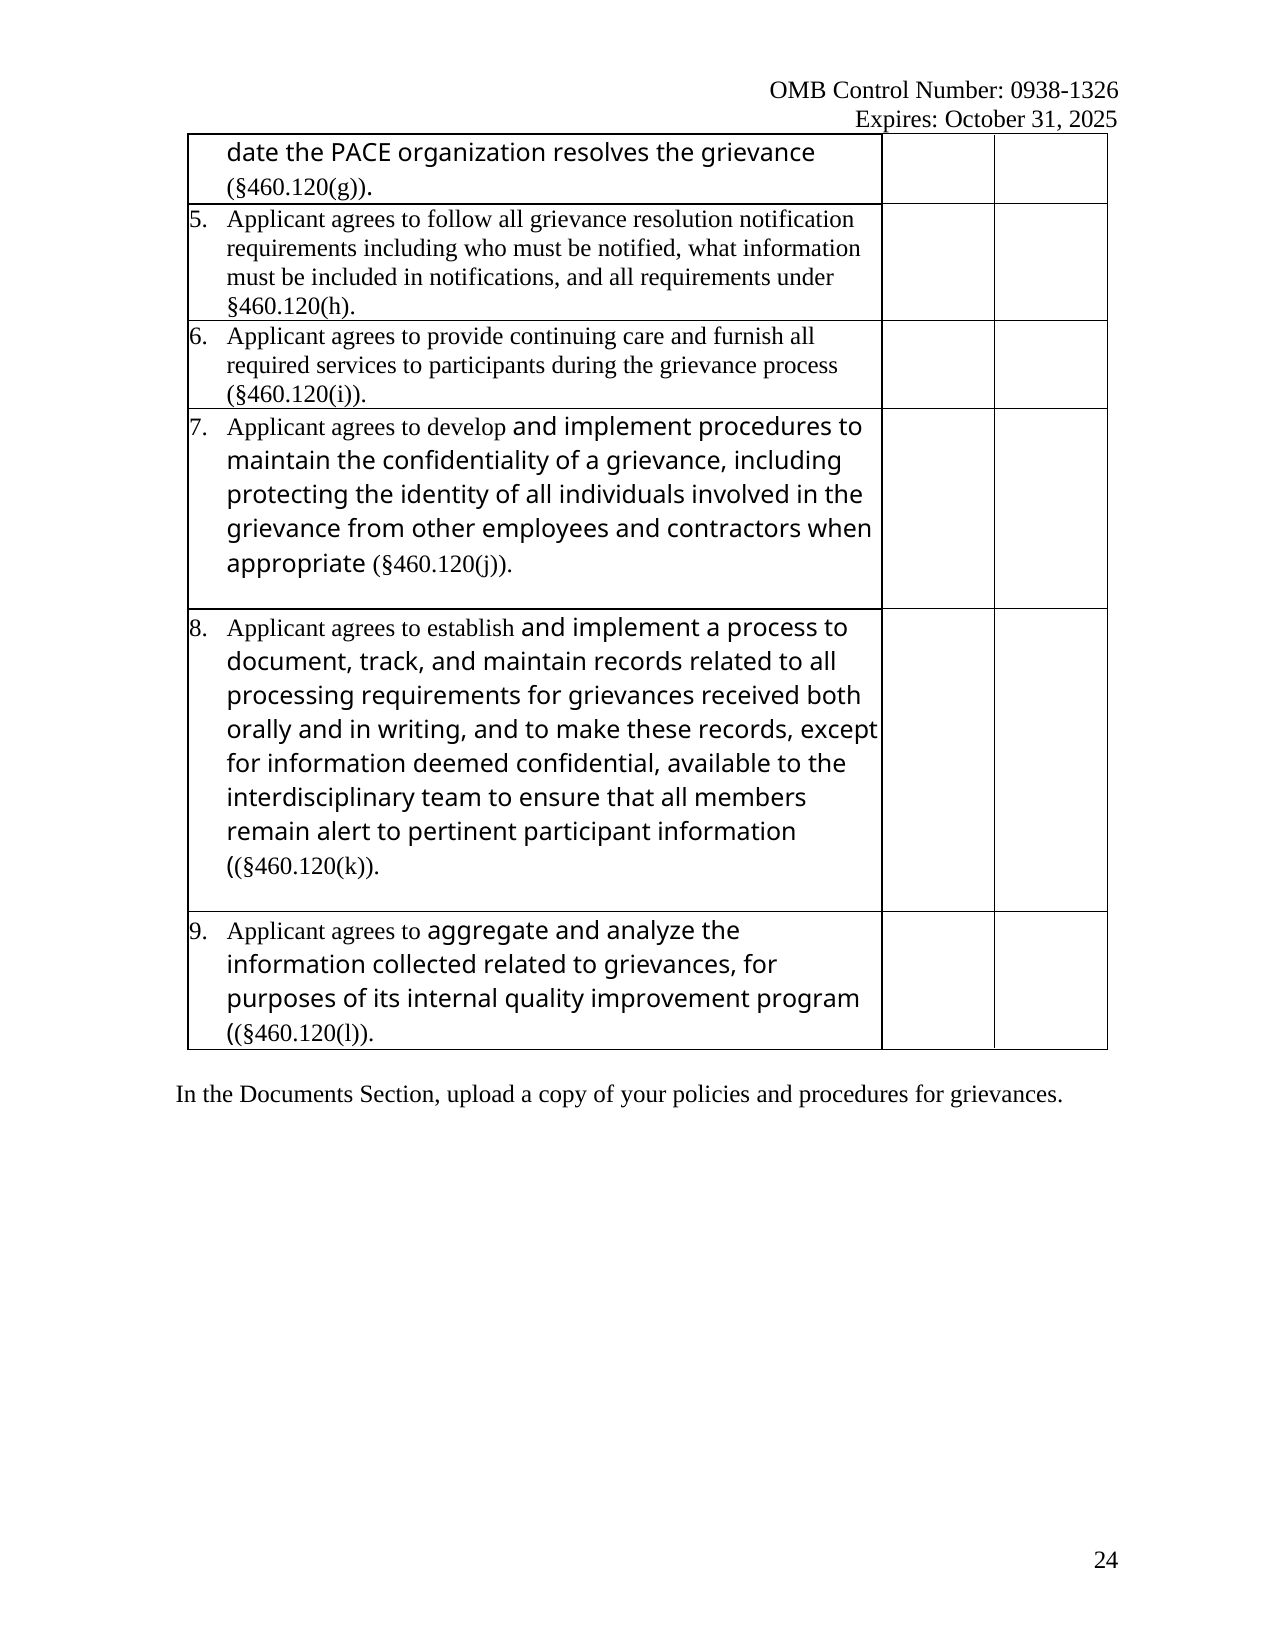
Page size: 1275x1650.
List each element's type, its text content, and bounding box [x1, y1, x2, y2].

table_cell Applicant agrees to aggregate and analyze the information collected related to grievances, for purposes of its internal quality improvement program ((§460.120(l)). [189, 912, 881, 1049]
table_cell Applicant agrees to establish and implement a process to document, track, and maintain records related to all processing requirements for grievances received both orally and in writing, and to make these records, except for information deemed confidential, available to the interdisciplinary team to ensure that all members remain alert to pertinent participant information ((§460.120(k)). [189, 610, 881, 911]
table_cell [995, 912, 1107, 1049]
table_cell [883, 321, 994, 407]
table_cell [189, 135, 881, 203]
table_cell [995, 409, 1107, 608]
table_cell [883, 912, 995, 1049]
table_cell [995, 134, 1107, 203]
list In the Documents Section, upload a copy of your policies and procedures for grievances. [175, 1079, 1231, 1108]
table_cell [995, 321, 1107, 407]
table_cell [995, 204, 1107, 319]
table_cell Applicant agrees to provide continuing care and furnish all required services to participants during the grievance process (§460.120(i)). [189, 321, 881, 407]
table_cell Applicant agrees to develop and implement procedures to maintain the confidentiality of a grievance, including protecting the identity of all individuals involved in the grievance from other employees and contractors when appropriate (§460.120(j)). [189, 409, 881, 608]
table_cell [995, 609, 1107, 911]
table_cell [883, 409, 994, 608]
table_cell [883, 134, 995, 203]
table_cell [883, 609, 994, 911]
table_cell Applicant agrees to follow all grievance resolution notification requirements including who must be notified, what information must be included in notifications, and all requirements under §460.120(h). [189, 205, 881, 319]
table_cell [883, 204, 994, 319]
